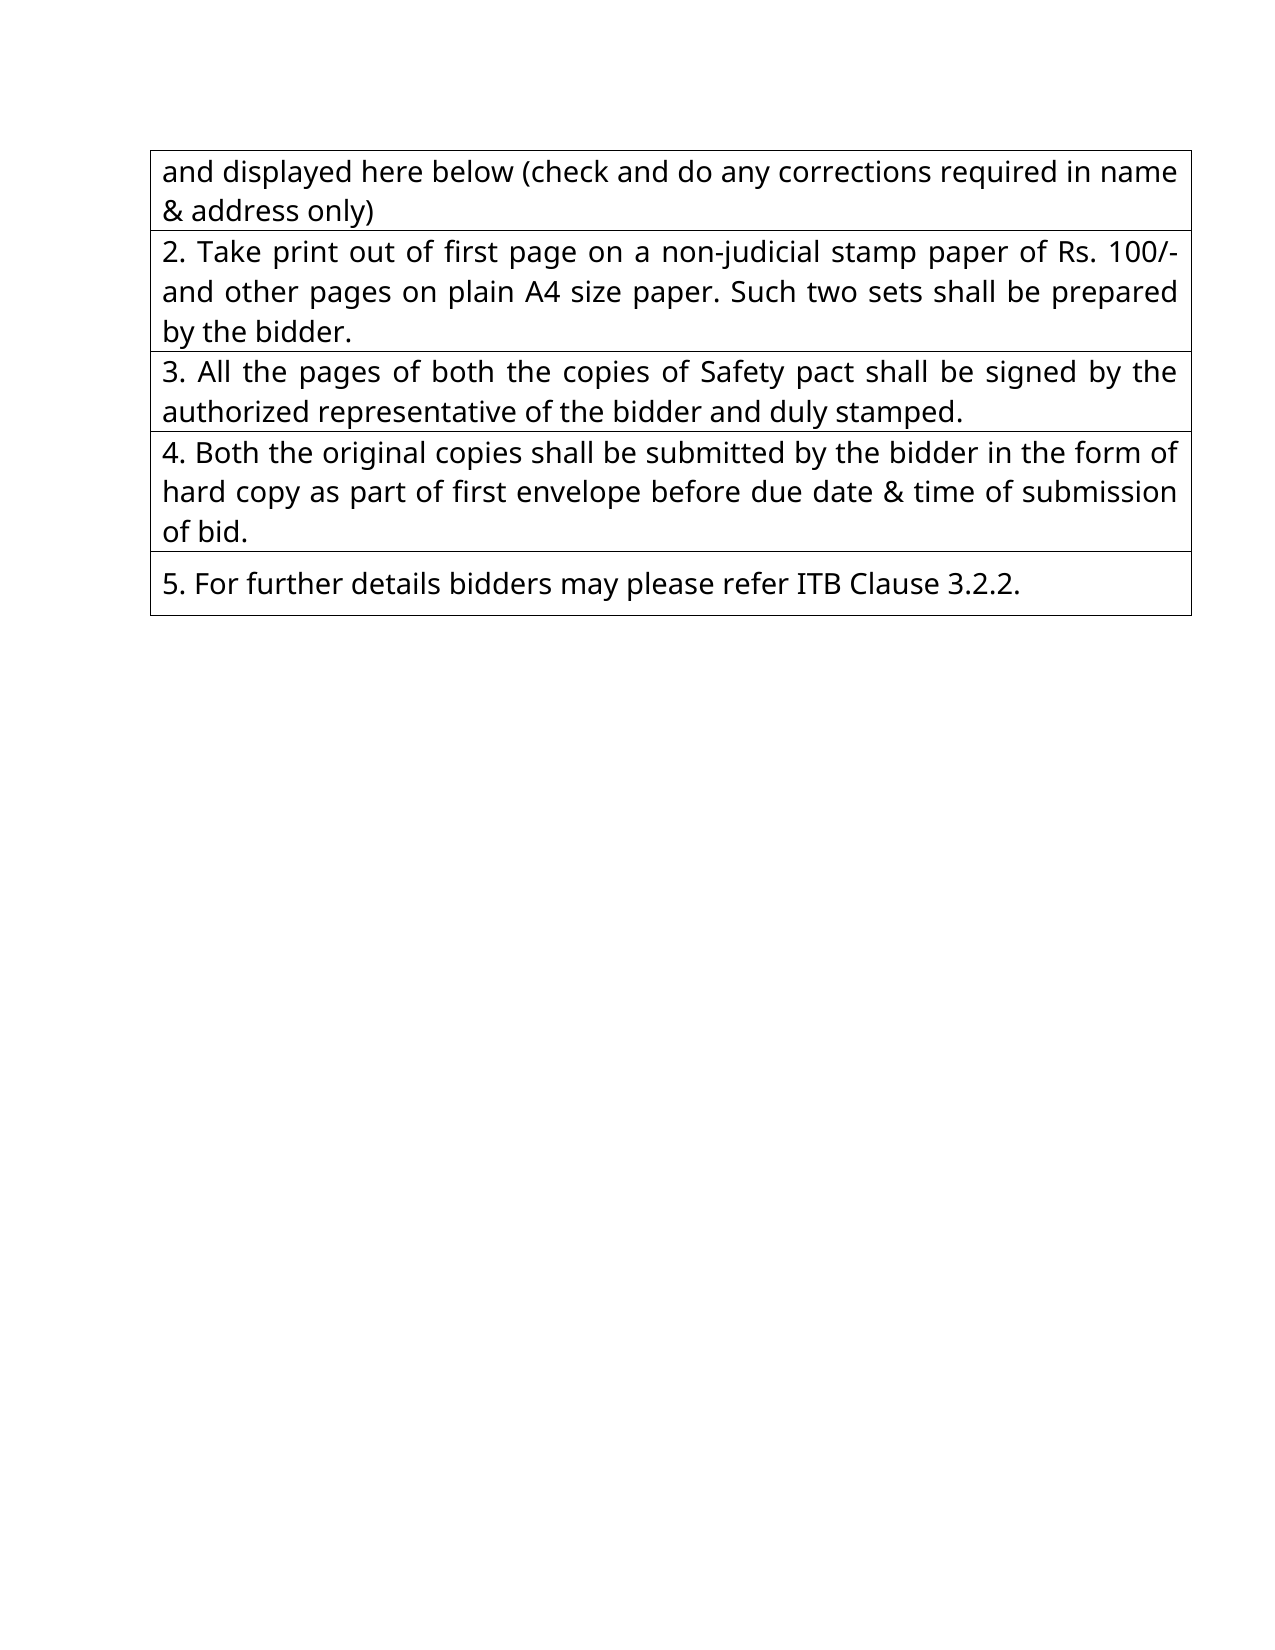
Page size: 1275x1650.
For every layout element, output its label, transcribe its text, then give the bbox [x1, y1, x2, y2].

table_cell 5. For further details bidders may please refer ITB Clause 3.2.2. [151, 552, 1191, 615]
table_cell 4. Both the original copies shall be submitted by the bidder in the form of hard copy as part of first envelope before due date & time of submission of bid. [151, 432, 1191, 551]
table_cell 3. All the pages of both the copies of Safety pact shall be signed by the authorized representative of the bidder and duly stamped. [151, 352, 1191, 431]
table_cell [151, 151, 1191, 230]
table_cell 2. Take print out of first page on a non-judicial stamp paper of Rs. 100/- and other pages on plain A4 size paper. Such two sets shall be prepared by the bidder. [151, 231, 1191, 351]
